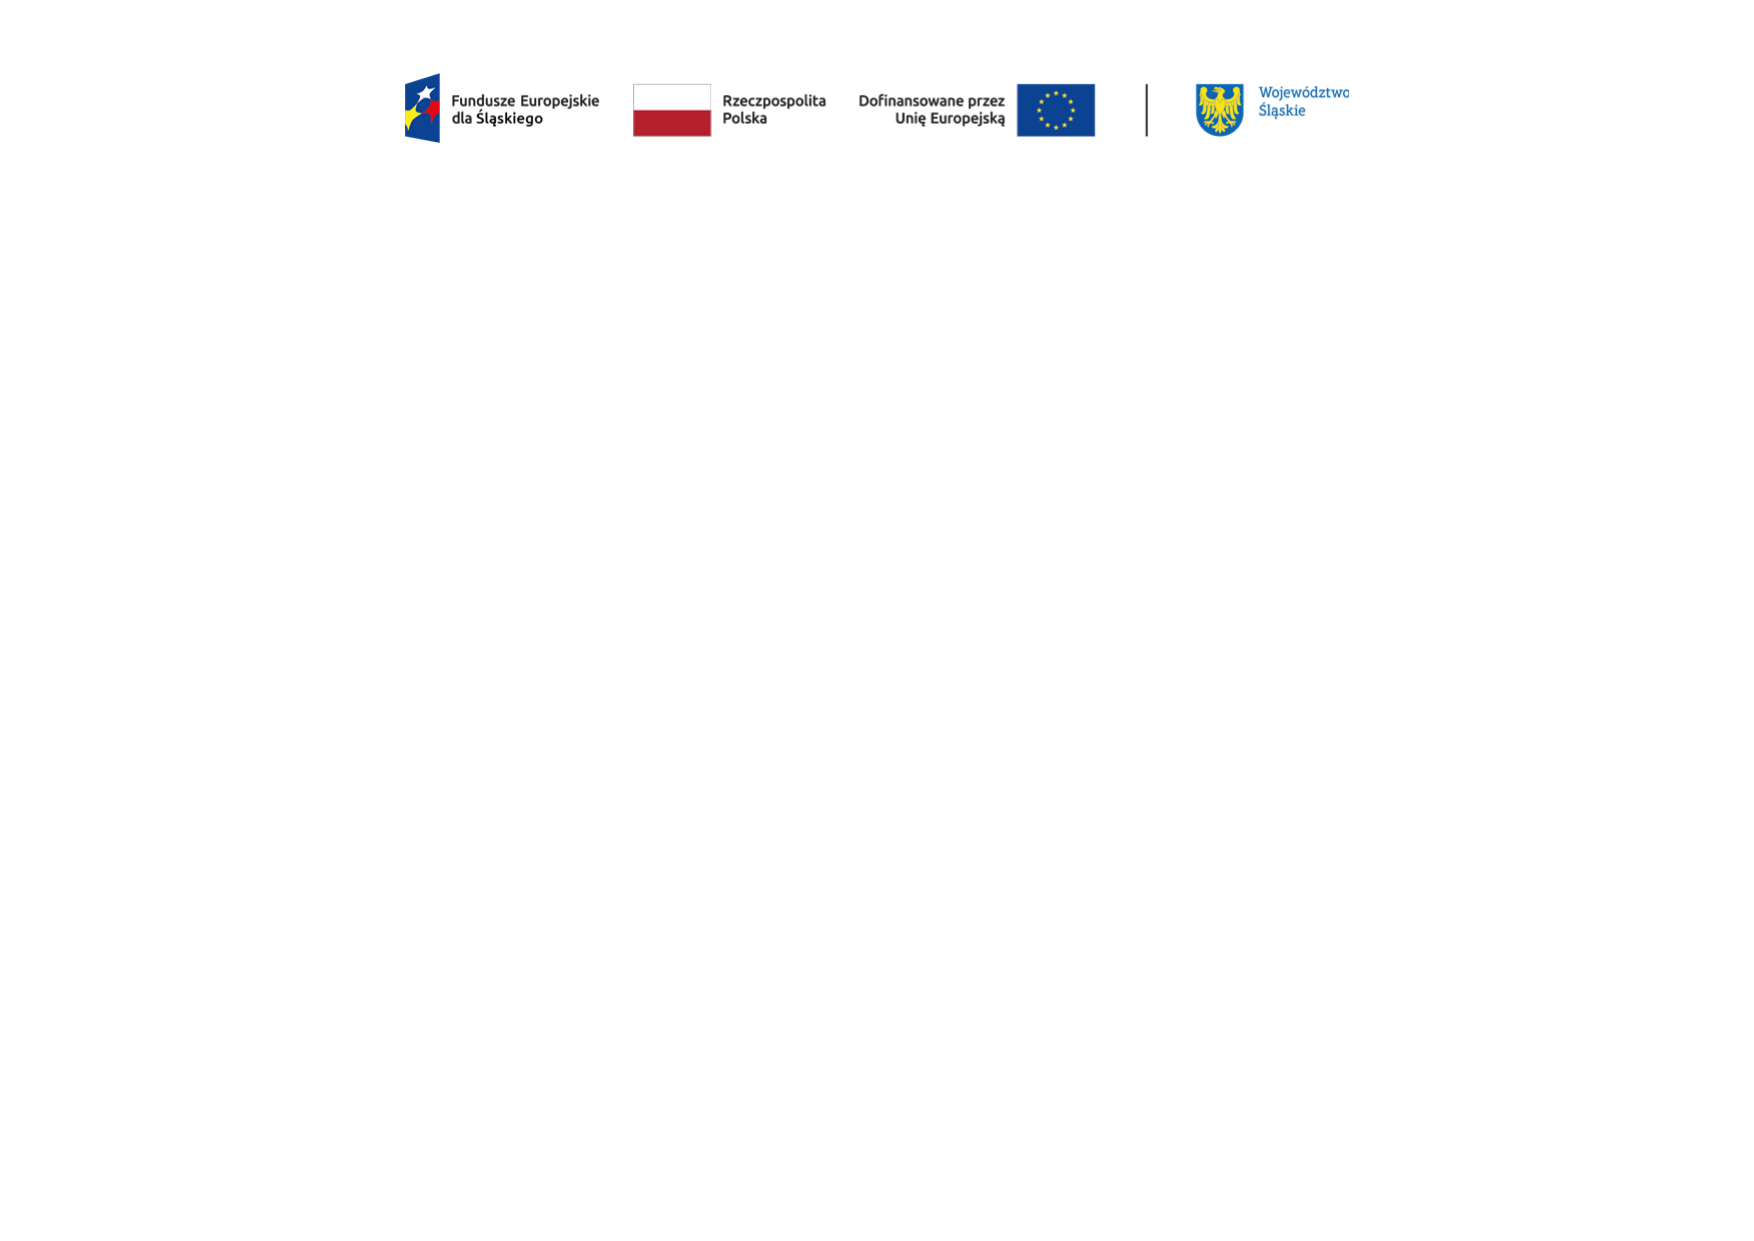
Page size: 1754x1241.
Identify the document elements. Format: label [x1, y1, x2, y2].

picture [405, 73, 1349, 143]
